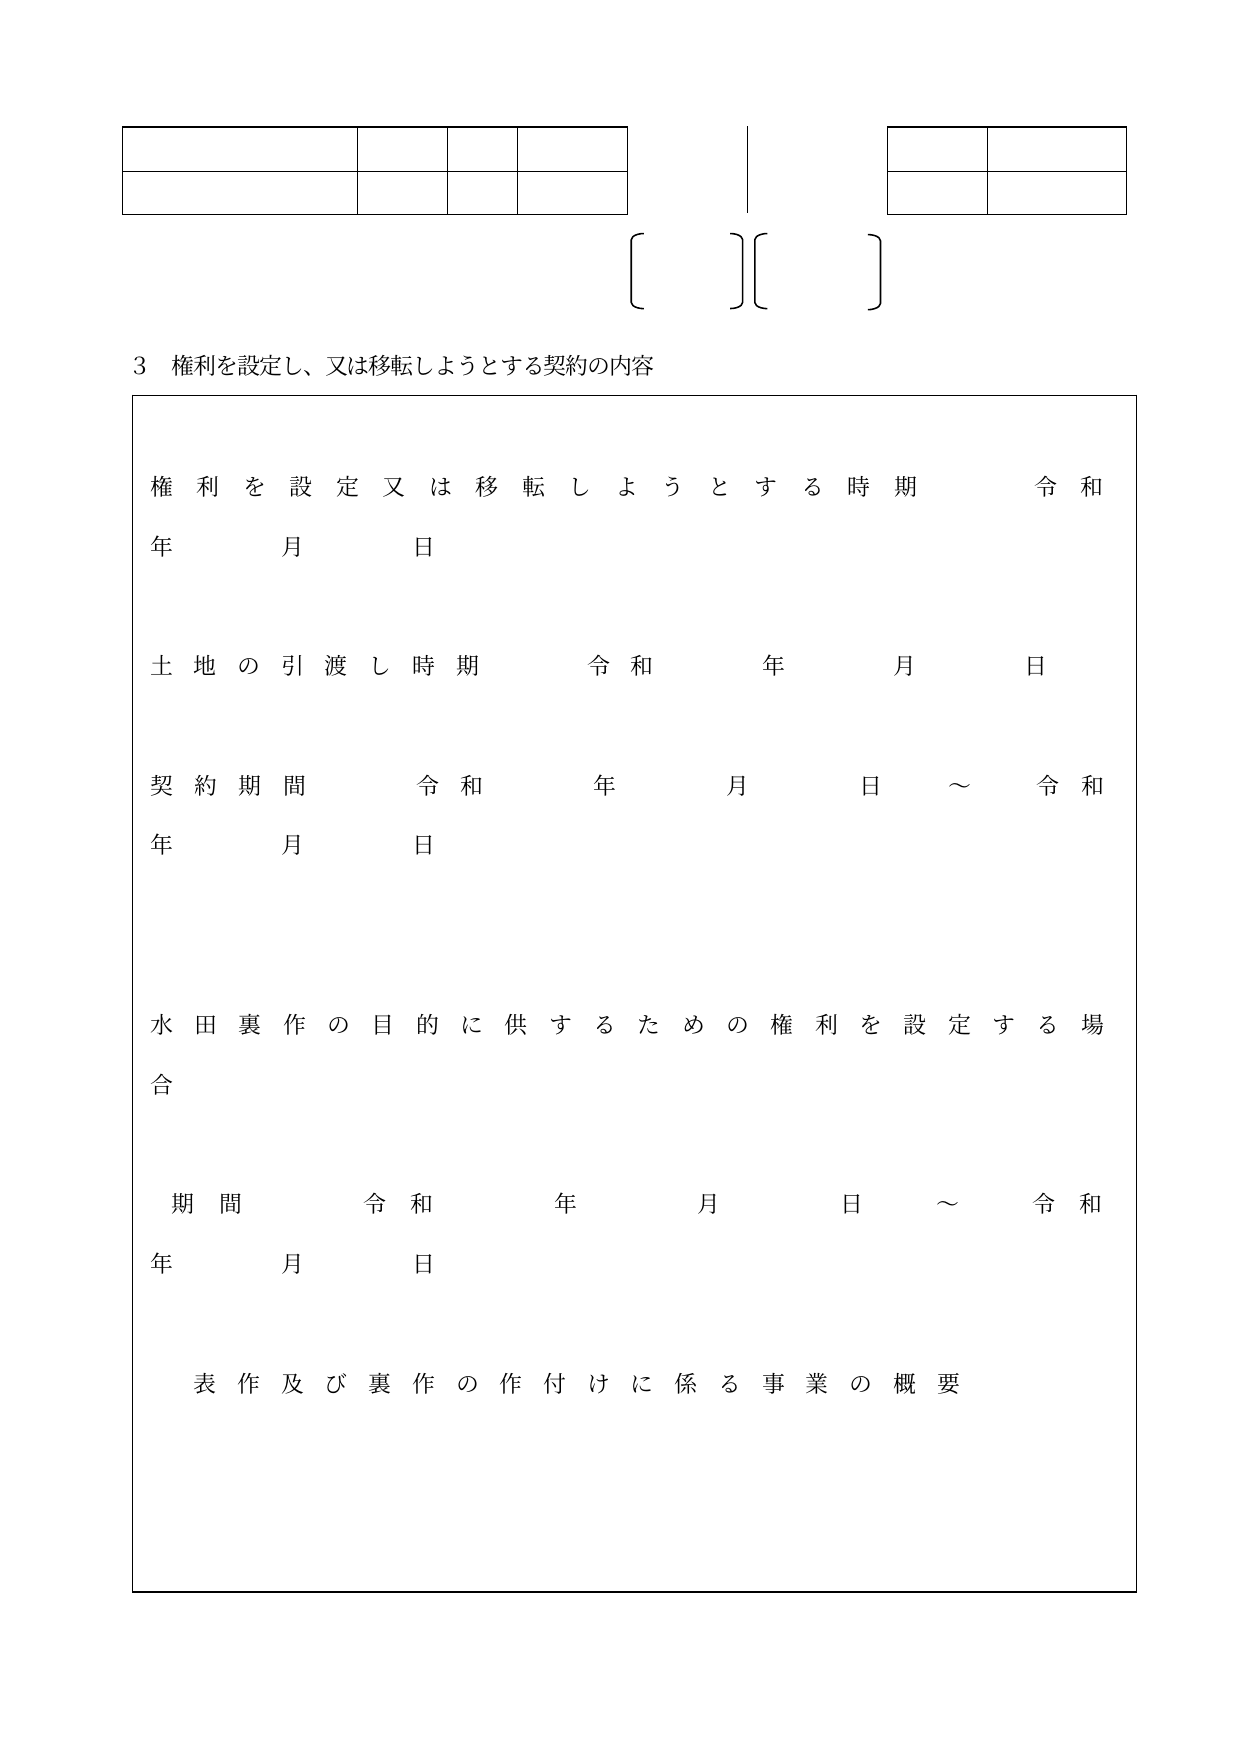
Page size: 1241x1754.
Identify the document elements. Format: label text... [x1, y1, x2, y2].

table_cell [358, 128, 447, 171]
table_cell [988, 128, 1126, 171]
table_cell [448, 128, 517, 171]
table_cell [358, 172, 447, 214]
table_cell [123, 172, 357, 214]
table_cell [988, 172, 1126, 214]
table_cell [518, 128, 627, 171]
table_cell [448, 172, 517, 214]
text ３ 権利を設定し、又は移転しようとする契約の内容 [106, 335, 1134, 394]
table_cell [888, 172, 987, 214]
table_cell [518, 172, 627, 214]
table_cell [888, 128, 987, 171]
table_cell [123, 128, 357, 171]
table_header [133, 396, 1136, 1591]
